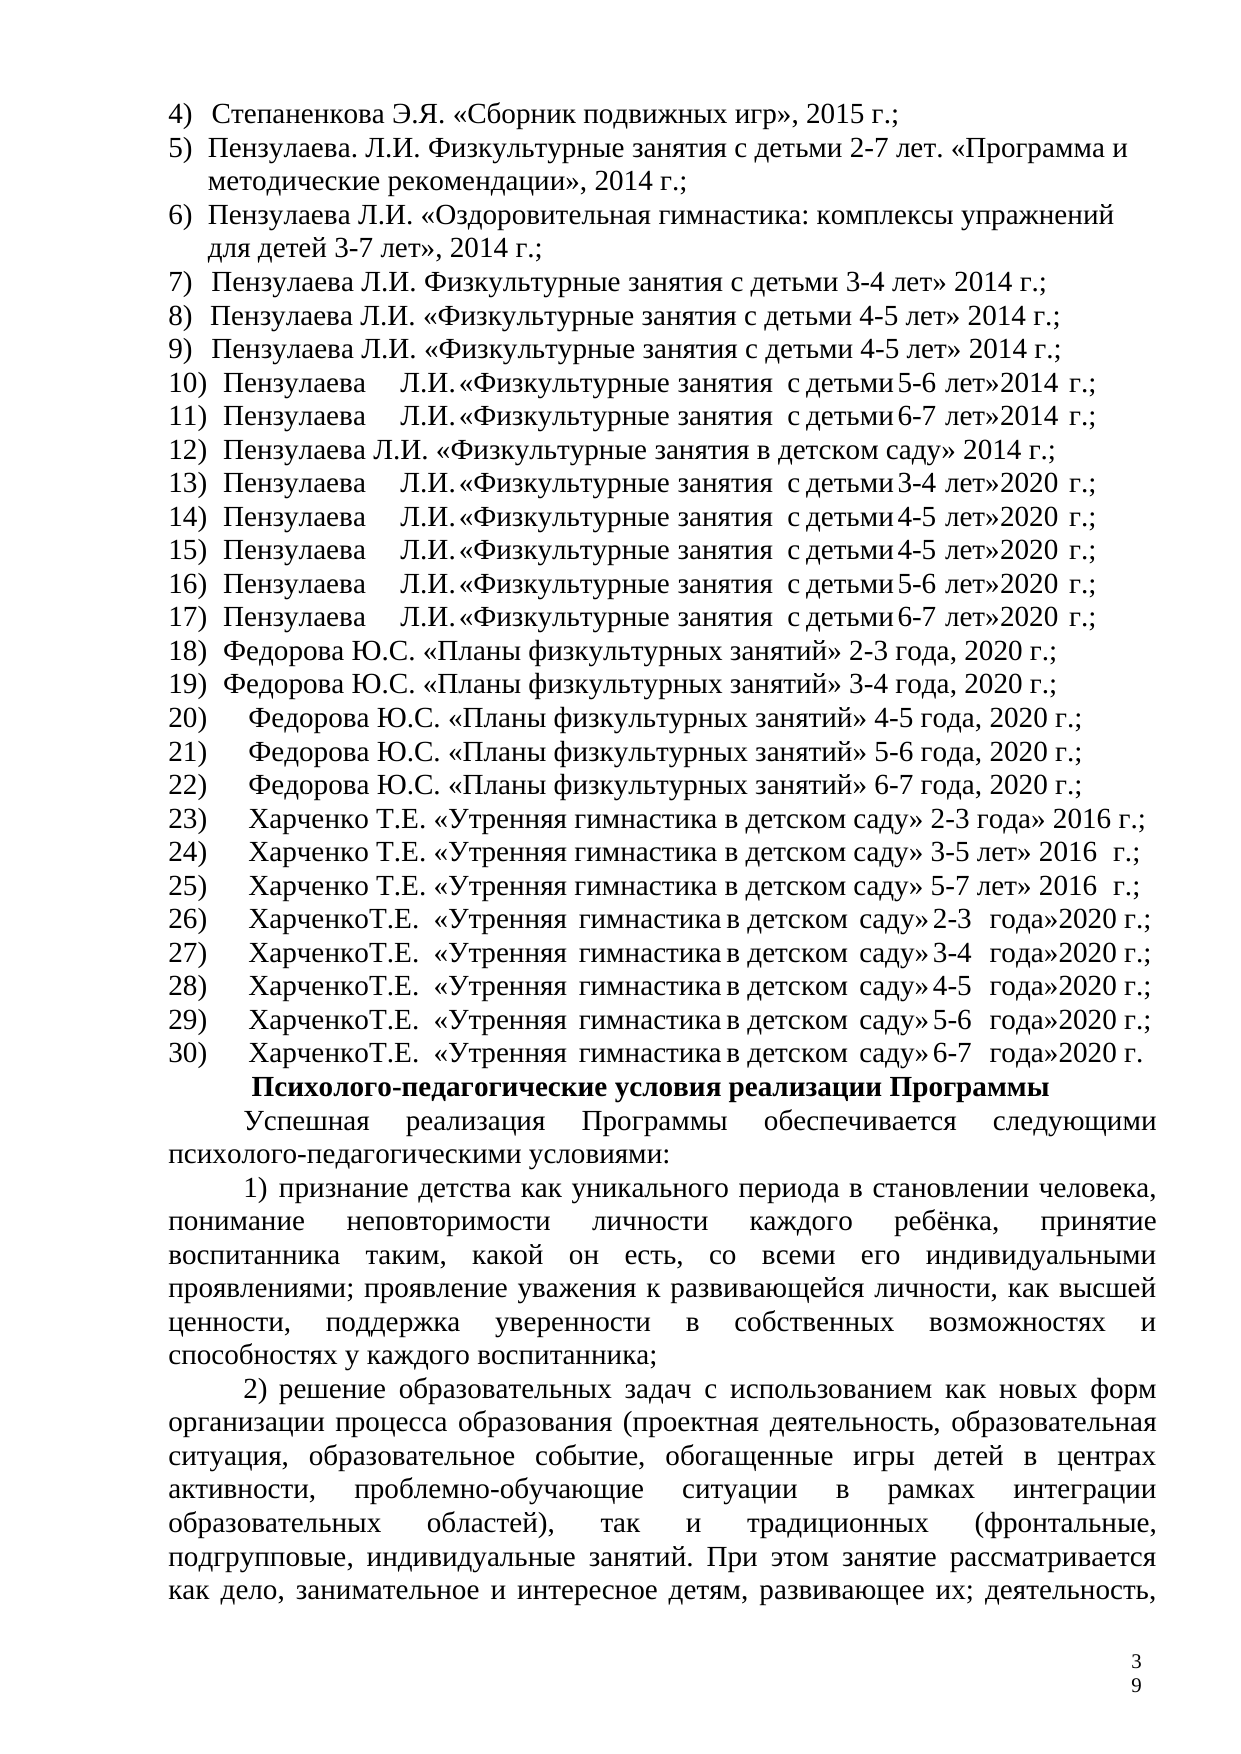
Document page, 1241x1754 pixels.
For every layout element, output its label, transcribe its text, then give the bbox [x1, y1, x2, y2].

list Степаненкова Э.Я. «Сборник подвижных игр», 2015 г.; [168, 96, 1157, 130]
list Пензулаева Л.И. «Оздоровительная гимнастика: комплексы упражнений для детей 3-7 лет», 2014 г.; [168, 197, 1157, 264]
list Пензулаева. Л.И. Физкультурные занятия с детьми 2-7 лет. «Программа и методические рекомендации», 2014 г.; [168, 130, 1157, 197]
list Федорова Ю.С. «Планы физкультурных занятий» 4-5 года, 2020 г.; [168, 700, 1157, 734]
list Харченко Т.Е. «Утренняя гимнастика в детском саду» 2-3 года» 2016 г.; [168, 801, 1157, 834]
list Федорова Ю.С. «Планы физкультурных занятий» 6-7 года, 2020 г.; [168, 767, 1157, 801]
list признание детства как уникального периода в становлении человека, понимание неповторимости личности каждого ребёнка, принятие воспитанника таким, какой он есть, со всеми его индивидуальными проявлениями; проявление уважения к развивающейся личности, как высшей ценности, поддержка уверенности в собственных возможностях и способностях у каждого воспитанника; [168, 1170, 1157, 1371]
list Харченко Т.Е. «Утренняя гимнастика в детском саду» 6-7 года» 2020 г. [168, 1036, 1157, 1069]
list Пензулаева Л.И. «Физкультурные занятия с детьми 3-4 лет» 2020 г.; [168, 465, 1157, 499]
list Пензулаева Л.И. «Физкультурные занятия с детьми 4-5 лет» 2014 г.; [168, 298, 1157, 331]
list Федорова Ю.С. «Планы физкультурных занятий» 3-4 года, 2020 г.; [168, 667, 1157, 700]
list Пензулаева Л.И. Физкультурные занятия с детьми 3-4 лет» 2014 г.; [168, 264, 1157, 298]
list Харченко Т.Е. «Утренняя гимнастика в детском саду» 5-6 года» 2020 г.; [168, 1002, 1157, 1036]
list Пензулаева Л.И. «Физкультурные занятия с детьми 6-7 лет» 2020 г.; [168, 599, 1157, 633]
list Пензулаева Л.И. «Физкультурные занятия с детьми 5-6 лет» 2020 г.; [168, 566, 1157, 599]
text Успешная реализация Программы обеспечивается следующими психолого-педагогическими условиями: [168, 1103, 1157, 1170]
list Пензулаева Л.И. «Физкультурные занятия с детьми 4-5 лет» 2014 г.; [168, 331, 1157, 365]
list Харченко Т.Е. «Утренняя гимнастика в детском саду» 2-3 года» 2020 г.; [168, 901, 1157, 935]
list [168, 1371, 1157, 1606]
list Пензулаева Л.И. «Физкультурные занятия с детьми 4-5 лет» 2020 г.; [168, 532, 1157, 566]
list Федорова Ю.С. «Планы физкультурных занятий» 2-3 года, 2020 г.; [168, 633, 1157, 667]
list Пензулаева Л.И. «Физкультурные занятия с детьми 5-6 лет» 2014 г.; [168, 365, 1157, 398]
text Психолого-педагогические условия реализации Программы [168, 1069, 1157, 1103]
list Пензулаева Л.И. «Физкультурные занятия с детьми 6-7 лет» 2014 г.; [168, 398, 1157, 432]
list Харченко Т.Е. «Утренняя гимнастика в детском саду» 3-4 года» 2020 г.; [168, 935, 1157, 968]
list Пензулаева Л.И. «Физкультурные занятия с детьми 4-5 лет» 2020 г.; [168, 499, 1157, 532]
list Харченко Т.Е. «Утренняя гимнастика в детском саду» 5-7 лет» 2016 г.; [168, 868, 1157, 901]
list Пензулаева Л.И. «Физкультурные занятия в детском саду» 2014 г.; [168, 432, 1157, 465]
list Харченко Т.Е. «Утренняя гимнастика в детском саду» 4-5 года» 2020 г.; [168, 968, 1157, 1002]
list Федорова Ю.С. «Планы физкультурных занятий» 5-6 года, 2020 г.; [168, 734, 1157, 767]
list Харченко Т.Е. «Утренняя гимнастика в детском саду» 3-5 лет» 2016 г.; [168, 834, 1157, 868]
